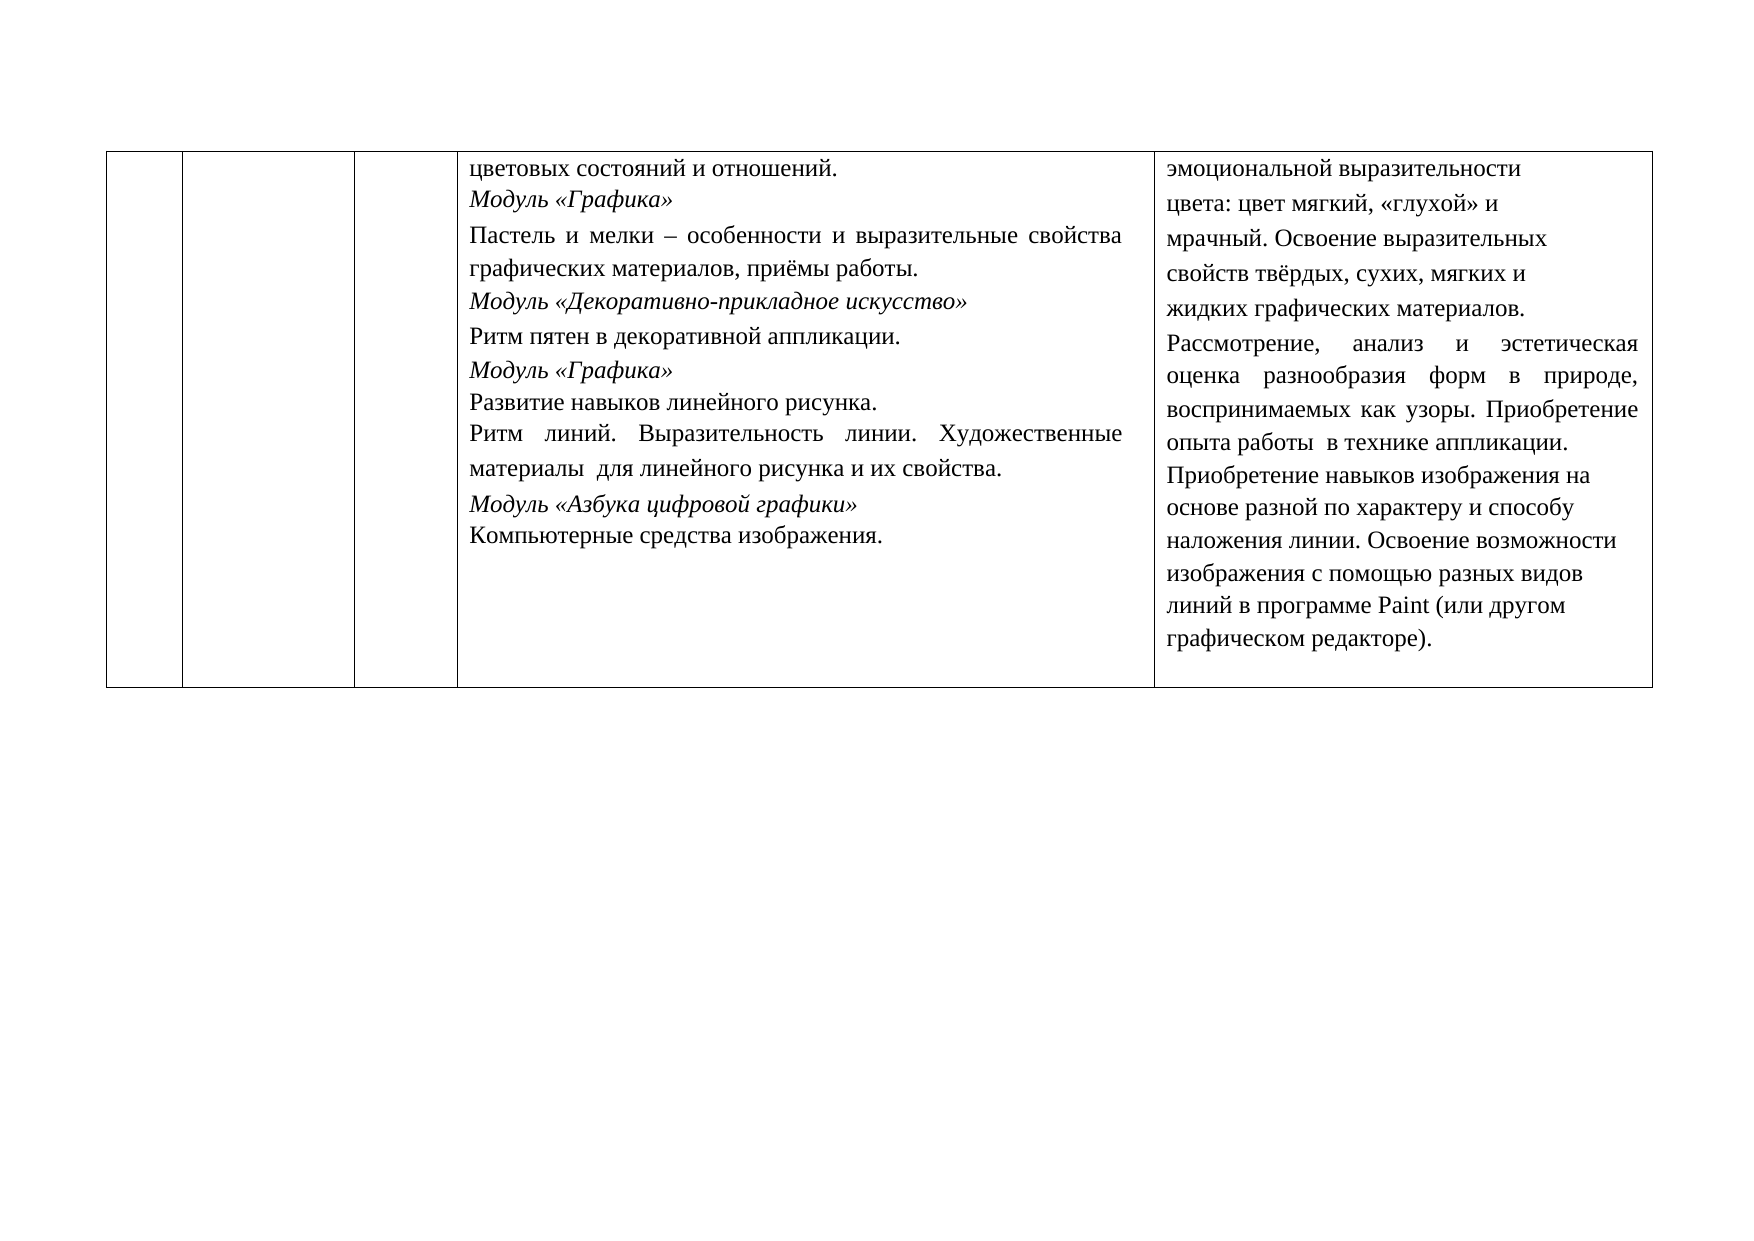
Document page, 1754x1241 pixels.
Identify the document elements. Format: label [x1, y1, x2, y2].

table_cell [1155, 152, 1652, 687]
table_cell [458, 152, 1154, 687]
table_cell [107, 152, 182, 687]
table_cell [183, 152, 354, 687]
table_cell [355, 152, 457, 687]
